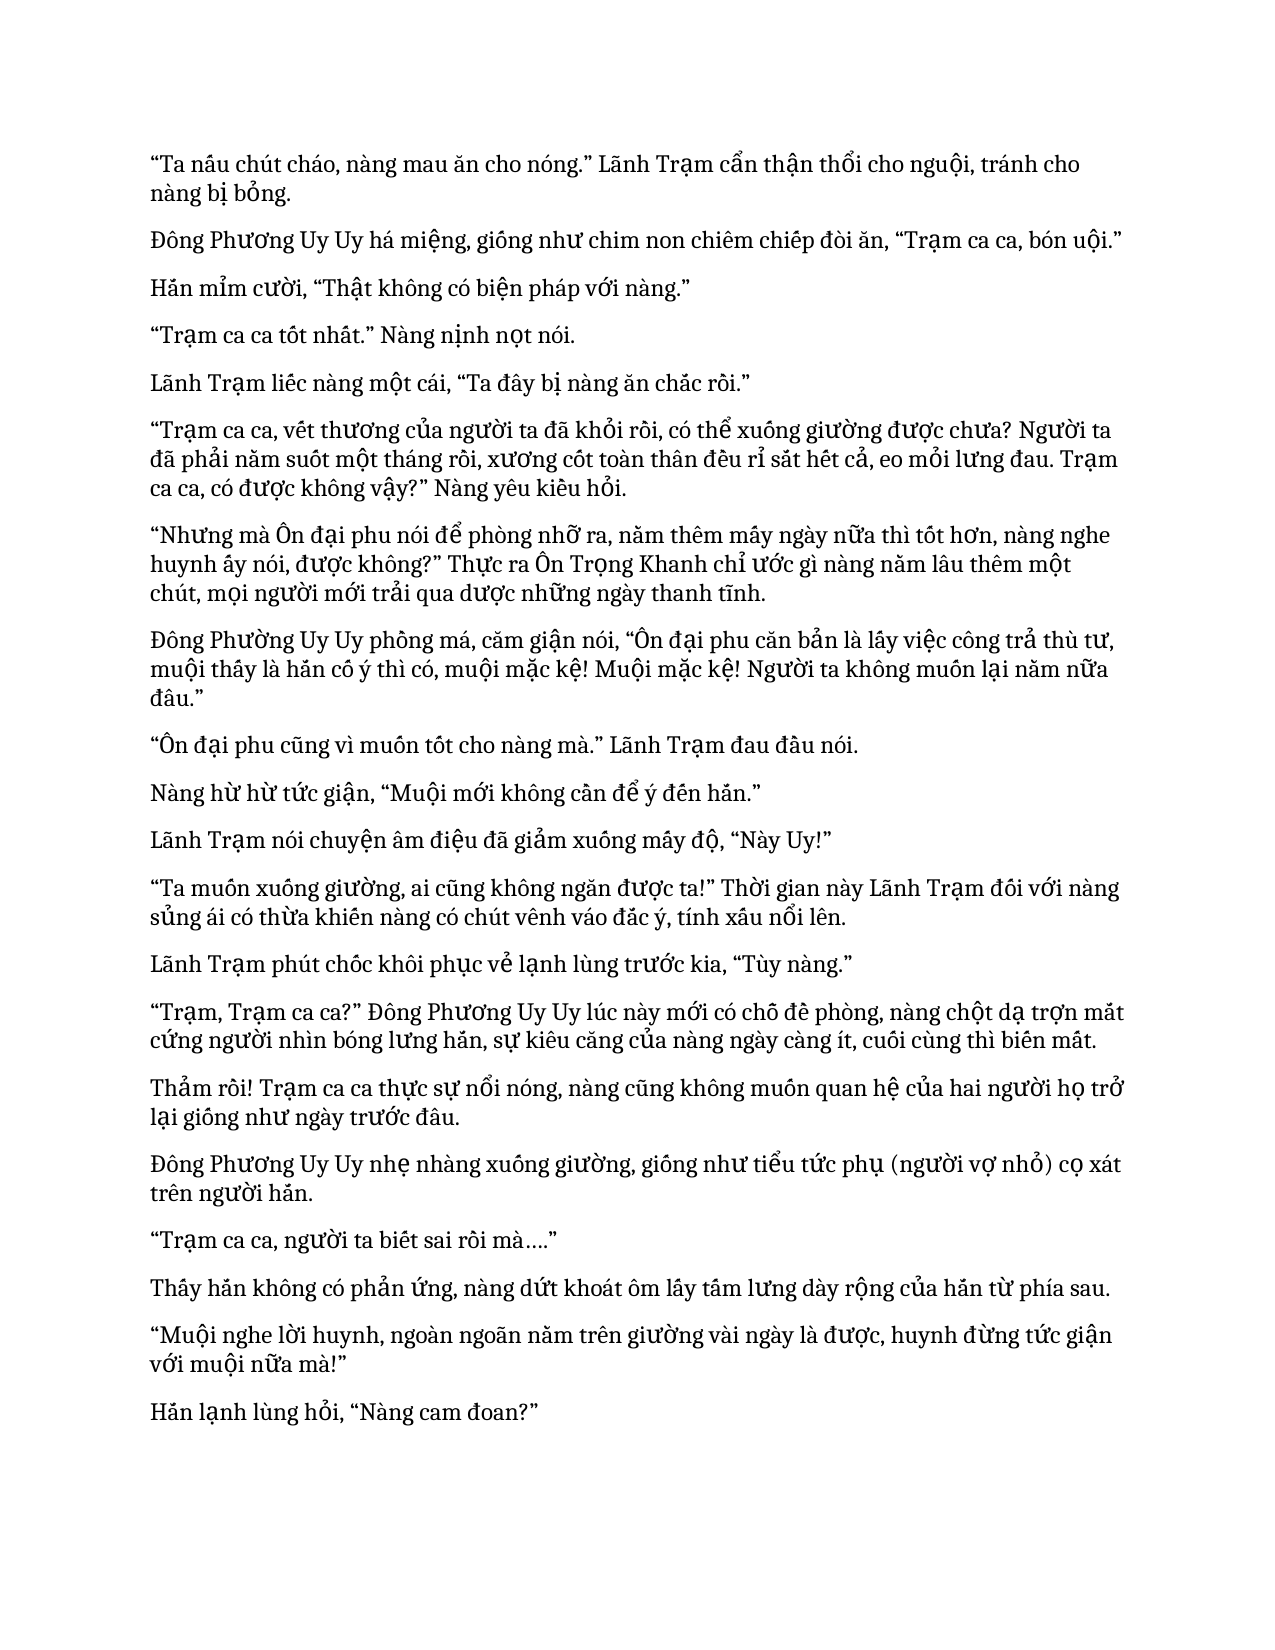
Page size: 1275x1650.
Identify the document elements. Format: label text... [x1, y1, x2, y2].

text Thảm rồi! Trạm ca ca thực sự nổi nóng, nàng cũng không muốn quan hệ của hai người họ trở lại giống như ngày trước đâu. [150, 1074, 1125, 1131]
text Hắn lạnh lùng hỏi, “Nàng cam đoan?” [150, 1397, 1125, 1426]
text Lãnh Trạm liếc nàng một cái, “Ta đây bị nàng ăn chắc rồi.” [150, 369, 1125, 397]
text “Muội nghe lời huynh, ngoàn ngoãn nằm trên giường vài ngày là được, huynh đừng tức giận với muội nữa mà!” [150, 1321, 1125, 1379]
text Lãnh Trạm nói chuyện âm điệu đã giảm xuống mấy độ, “Này Uy!” [150, 826, 1125, 855]
text “Ta muốn xuống giường, ai cũng không ngăn được ta!” Thời gian này Lãnh Trạm đối với nàng sủng ái có thừa khiến nàng có chút vênh váo đắc ý, tính xấu nổi lên. [150, 874, 1125, 931]
text “Nhưng mà Ôn đại phu nói để phòng nhỡ ra, nằm thêm mấy ngày nữa thì tốt hơn, nàng nghe huynh ấy nói, được không?” Thực ra Ôn Trọng Khanh chỉ ước gì nàng nằm lâu thêm một chút, mọi người mới trải qua dược những ngày thanh tĩnh. [150, 521, 1125, 607]
text “Ta nấu chút cháo, nàng mau ăn cho nóng.” Lãnh Trạm cẩn thận thổi cho nguội, tránh cho nàng bị bỏng. [150, 150, 1125, 207]
text “Ôn đại phu cũng vì muốn tốt cho nàng mà.” Lãnh Trạm đau đầu nói. [150, 731, 1125, 760]
text Thấy hắn không có phản ứng, nàng dứt khoát ôm lấy tấm lưng dày rộng của hắn từ phía sau. [150, 1274, 1125, 1302]
text Lãnh Trạm phút chốc khôi phục vẻ lạnh lùng trước kia, “Tùy nàng.” [150, 950, 1125, 979]
text “Trạm ca ca, người ta biết sai rồi mà….” [150, 1226, 1125, 1255]
text Đông Phường Uy Uy phồng má, căm giận nói, “Ôn đại phu căn bản là lấy việc công trả thù tư, muội thấy là hắn cố ý thì có, muội mặc kệ! Muội mặc kệ! Người ta không muốn lại nằm nữa đâu.” [150, 626, 1125, 712]
text Nàng hừ hừ tức giận, “Muội mới không cần để ý đến hắn.” [150, 779, 1125, 807]
text “Trạm ca ca, vết thương của người ta đã khỏi rồi, có thể xuống giường được chưa? Người ta đã phải nằm suốt một tháng rồi, xương cốt toàn thân đều rỉ sắt hết cả, eo mỏi lưng đau. Trạm ca ca, có được không vậy?” Nàng yêu kiều hỏi. [150, 416, 1125, 502]
text “Trạm ca ca tốt nhất.” Nàng nịnh nọt nói. [150, 321, 1125, 350]
text Đông Phương Uy Uy há miệng, giống như chim non chiêm chiếp đòi ăn, “Trạm ca ca, bón uội.” [150, 226, 1125, 255]
text Đông Phương Uy Uy nhẹ nhàng xuống giường, giống như tiểu tức phụ (người vợ nhỏ) cọ xát trên người hắn. [150, 1150, 1125, 1207]
text “Trạm, Trạm ca ca?” Đông Phương Uy Uy lúc này mới có chỗ đề phòng, nàng chột dạ trợn mắt cứng người nhìn bóng lưng hắn, sự kiêu căng của nàng ngày càng ít, cuối cùng thì biến mất. [150, 997, 1125, 1055]
text Hắn mỉm cười, “Thật không có biện pháp với nàng.” [150, 274, 1125, 302]
